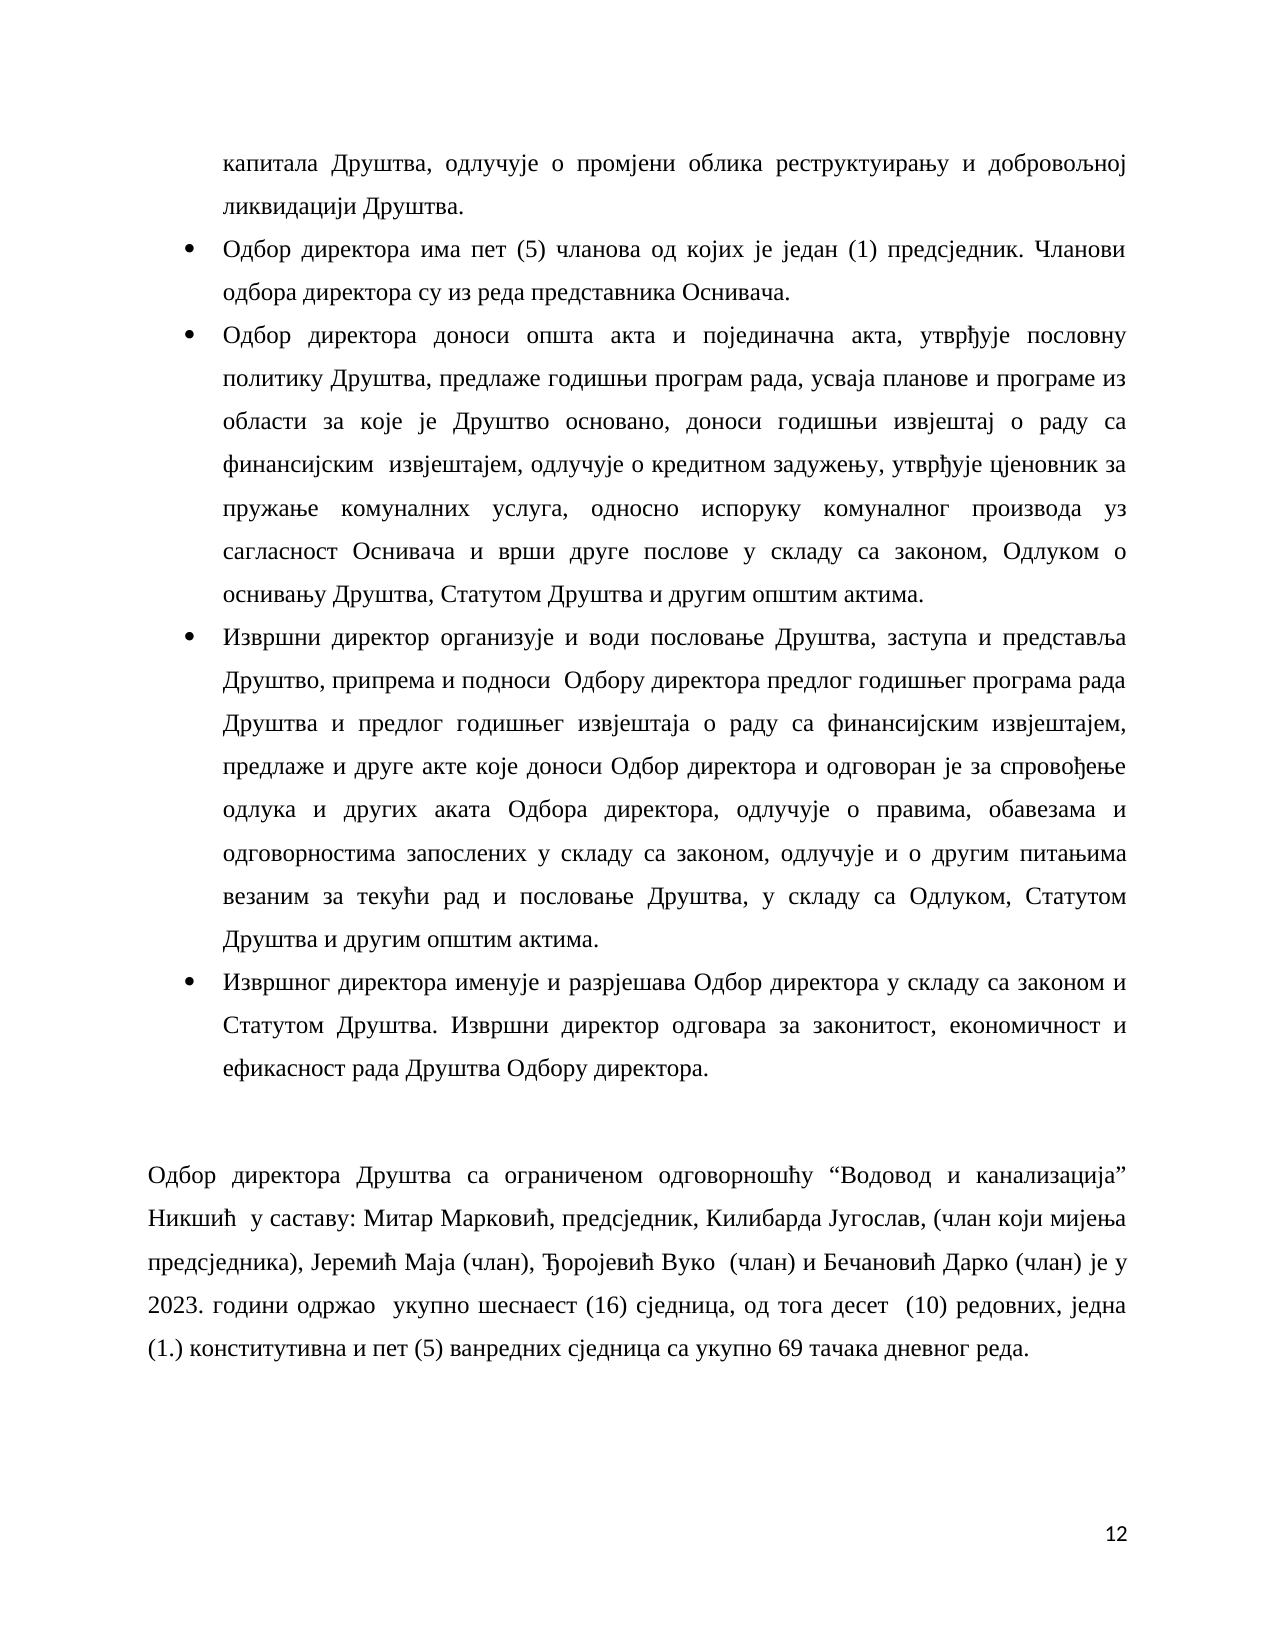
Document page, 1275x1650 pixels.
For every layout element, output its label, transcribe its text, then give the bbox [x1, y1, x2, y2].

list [185, 148, 1127, 219]
text Одбор директора Друштва са ограниченом одговорношћу “Водовод и канализација” Никшић у саставу: Митар Марковић, предсједник, Килибарда Југослав, (члан који мијења предсједника), Јеремић Маја (члан), Ђоројевић Вуко (члан) и Бечановић Дарко (члан) је у 2023. години одржао укупно шеснаест (16) сједница, од тога десет (10) редовних, једна (1.) конститутивна и пет (5) ванредних сједница са укупно 69 тачака дневног реда. [148, 1160, 1127, 1362]
list Одбор директора доноси општа акта и појединачна акта, утврђује пословну политику Друштва, предлаже годишњи програм рада, усваја планове и програме из области за које је Друштво основано, доноси годишњи извјештај о раду са финансијским извјештајем, одлучује о кредитном задужењу, утврђује цјеновник за пружање комуналних услуга, односно испоруку комуналног производа уз сагласност Оснивача и врши друге послове у складу са законом, Одлуком о оснивању Друштва, Статутом Друштва и другим општим актима. [185, 320, 1127, 608]
list Одбор директора има пет (5) чланова од којих је један (1) предсједник. Чланови одбора директора су из реда представника Оснивача. [185, 234, 1127, 306]
list Извршни директор организује и води пословање Друштва, заступа и представља Друштво, припрема и подноси Одбору директора предлог годишњег програма рада Друштва и предлог годишњег извјештаја о раду са финансијским извјештајем, предлаже и друге акте које доноси Одбор директора и одговоран је за спровођење одлука и других аката Одбора директора, одлучује о правима, обавезама и одговорностима запослених у складу са законом, одлучује и о другим питањима везаним за текући рад и пословање Друштва, у складу са Одлуком, Статутом Друштва и другим општим актима. [185, 622, 1127, 953]
list Извршног директора именује и разрјешава Одбор директора у складу са законом и Статутом Друштва. Извршни директор одговара за законитост, економичност и ефикасност рада Друштва Одбору директора. [185, 967, 1127, 1082]
